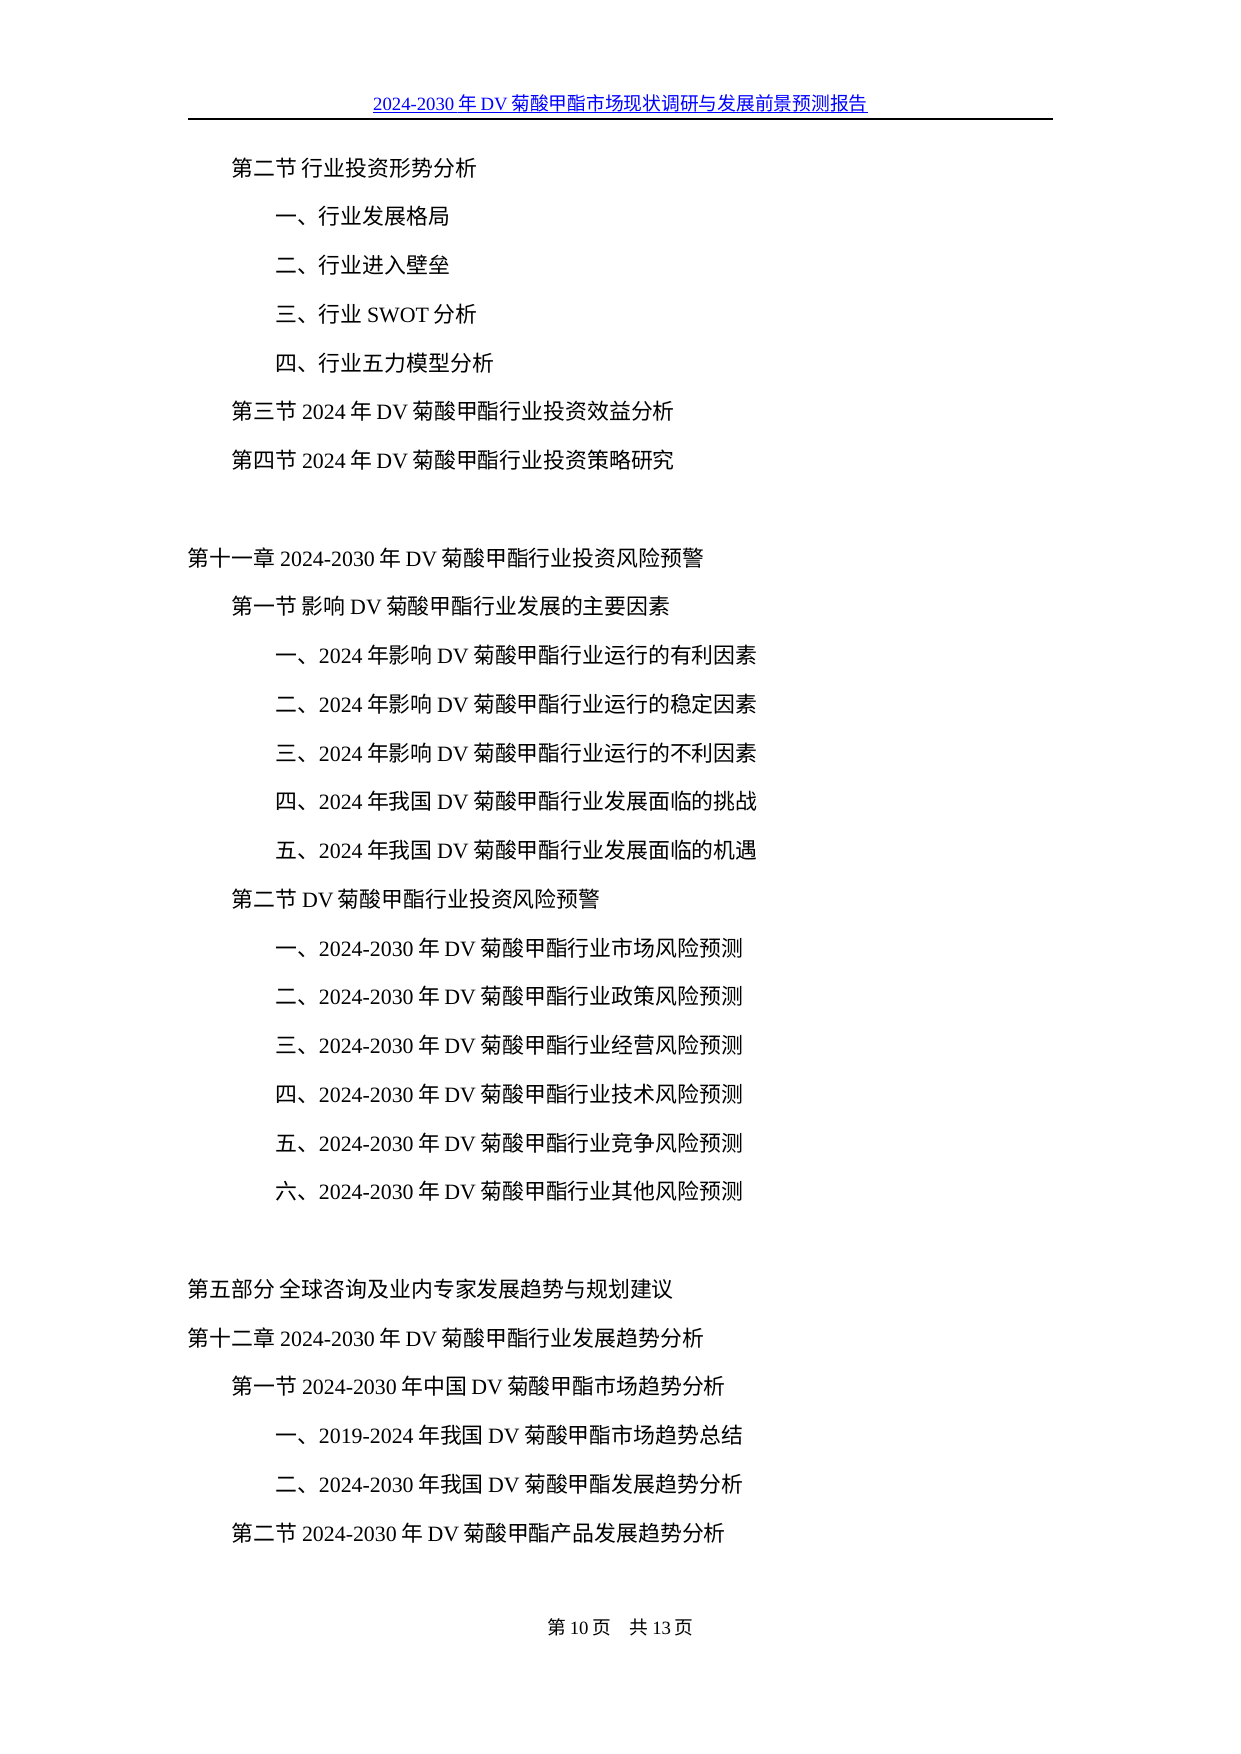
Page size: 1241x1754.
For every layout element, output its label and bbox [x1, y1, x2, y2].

text [187, 150, 1053, 1548]
